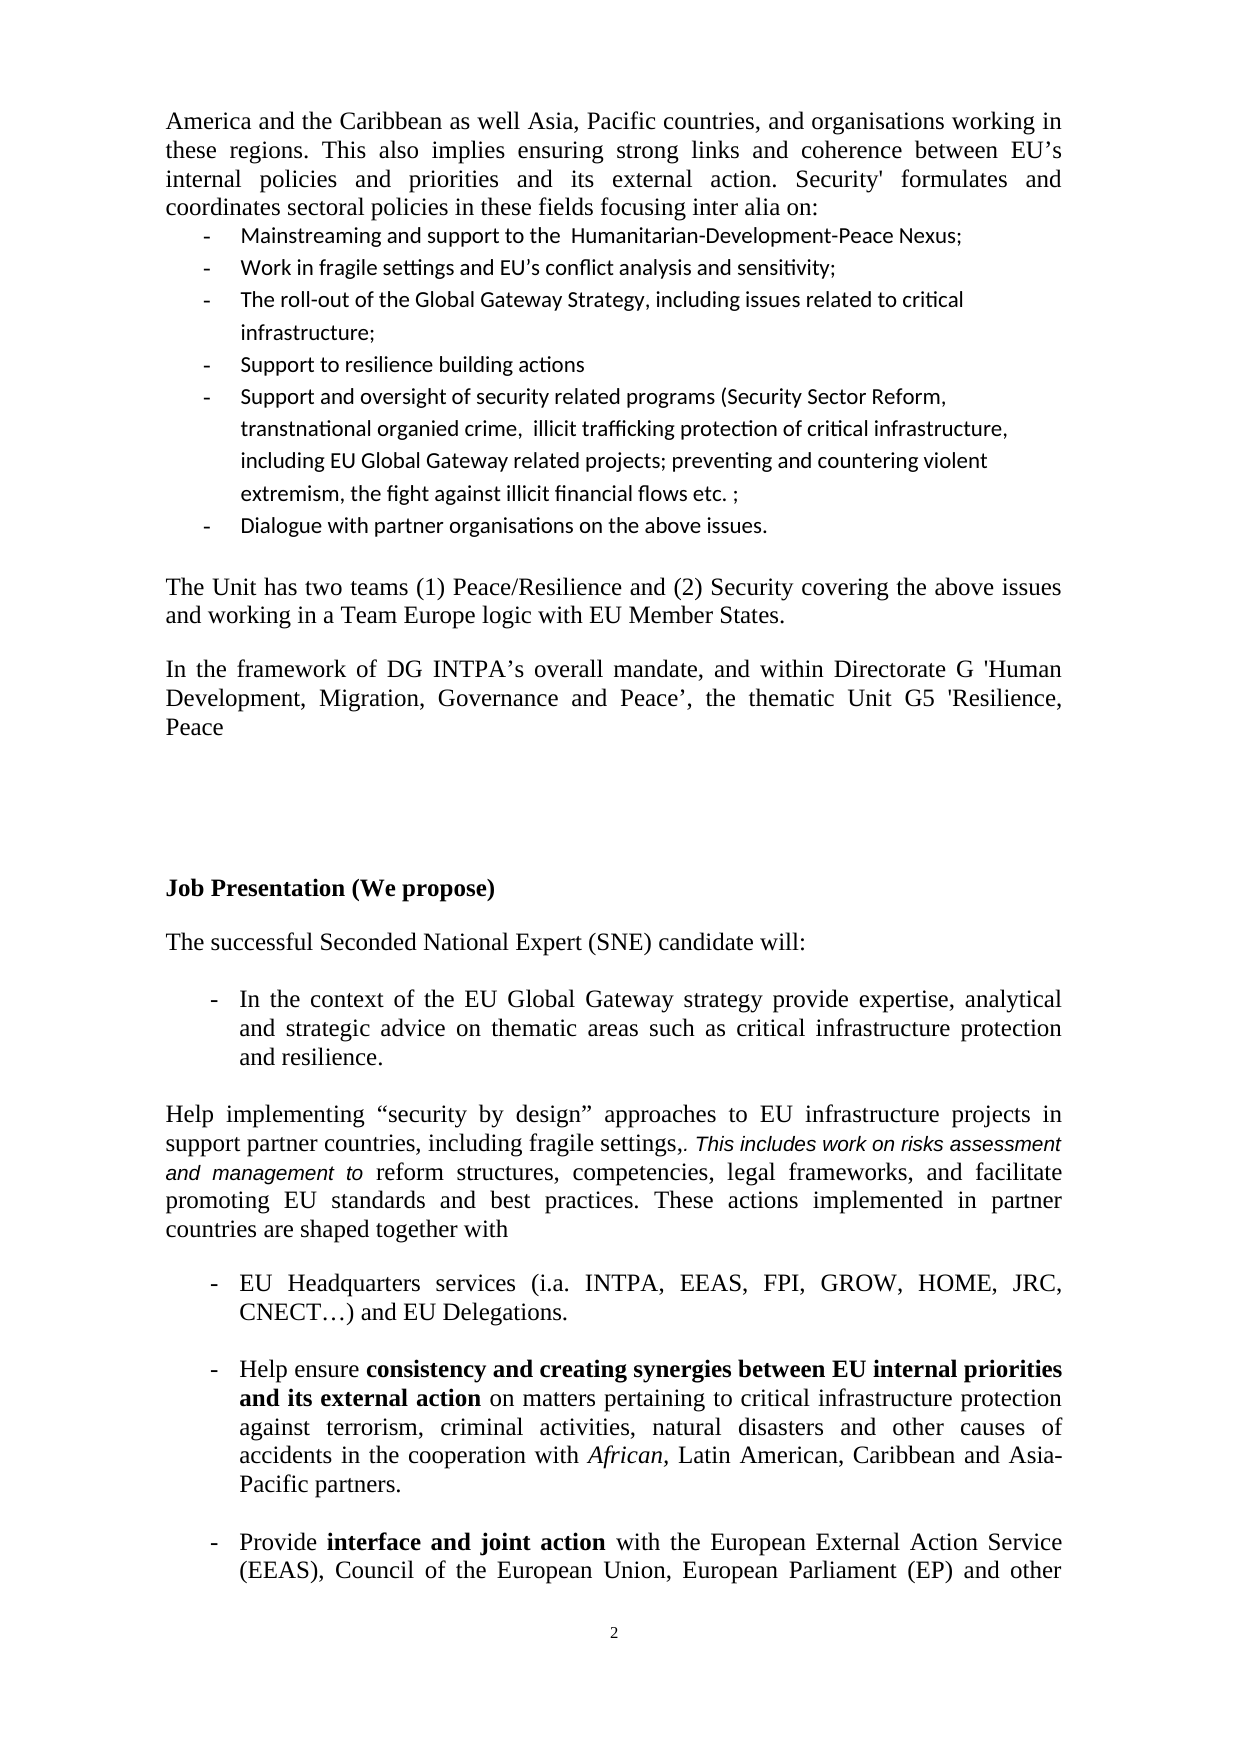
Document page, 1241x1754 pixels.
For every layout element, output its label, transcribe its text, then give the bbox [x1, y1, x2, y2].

list Job Presentation (We propose) [165, 873, 1063, 902]
